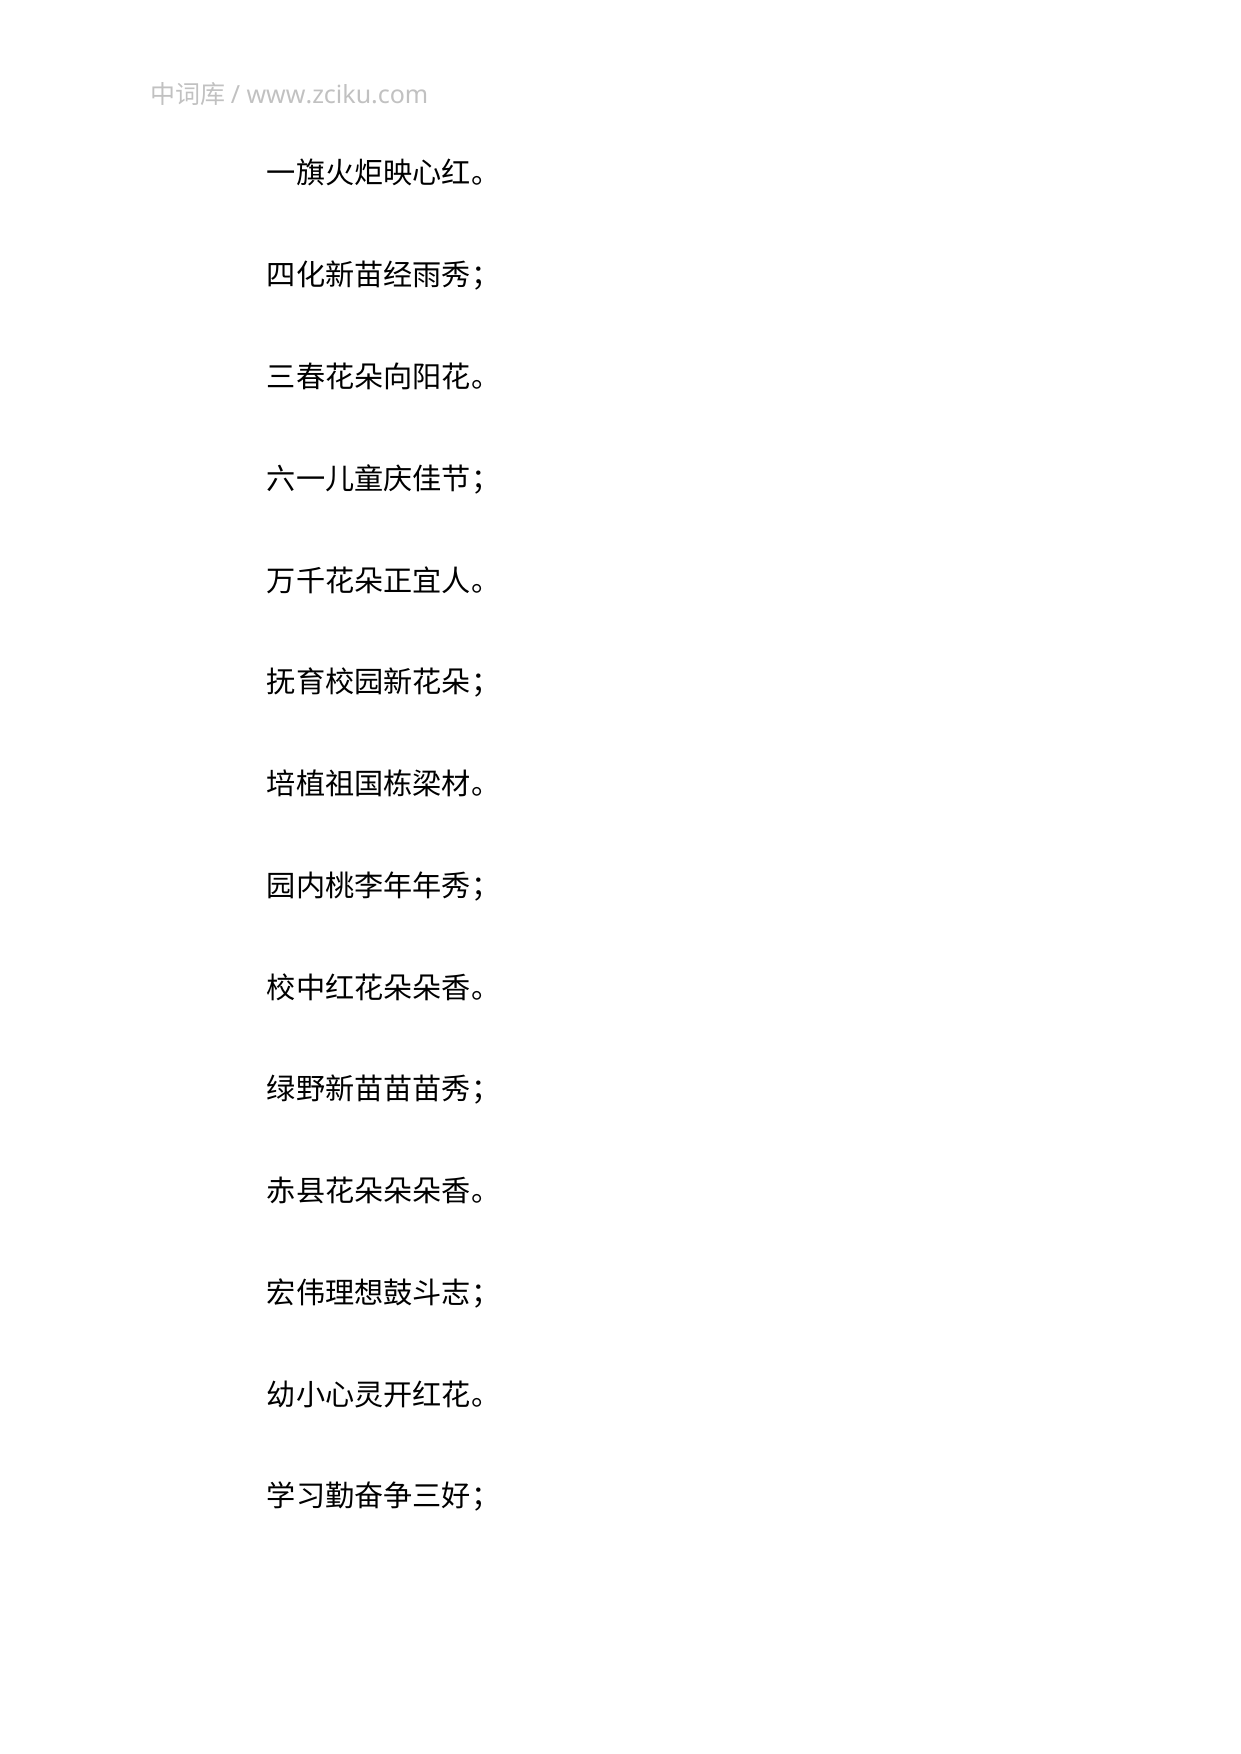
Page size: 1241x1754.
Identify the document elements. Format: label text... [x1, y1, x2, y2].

text 三春花朵向阳花。 [150, 353, 1090, 396]
text 抚育校园新花朵； [150, 659, 1090, 701]
text 一旗火炬映心红。 [150, 150, 1090, 192]
text 幼小心灵开红花。 [150, 1371, 1090, 1413]
text 学习勤奋争三好； [150, 1473, 1090, 1515]
text 培植祖国栋梁材。 [150, 761, 1090, 803]
text 六一儿童庆佳节； [150, 455, 1090, 498]
text 赤县花朵朵朵香。 [150, 1168, 1090, 1210]
text 宏伟理想鼓斗志； [150, 1269, 1090, 1312]
text 万千花朵正宜人。 [150, 557, 1090, 599]
text 校中红花朵朵香。 [150, 964, 1090, 1006]
text 绿野新苗苗苗秀； [150, 1066, 1090, 1108]
text 四化新苗经雨秀； [150, 252, 1090, 294]
text 园内桃李年年秀； [150, 862, 1090, 905]
